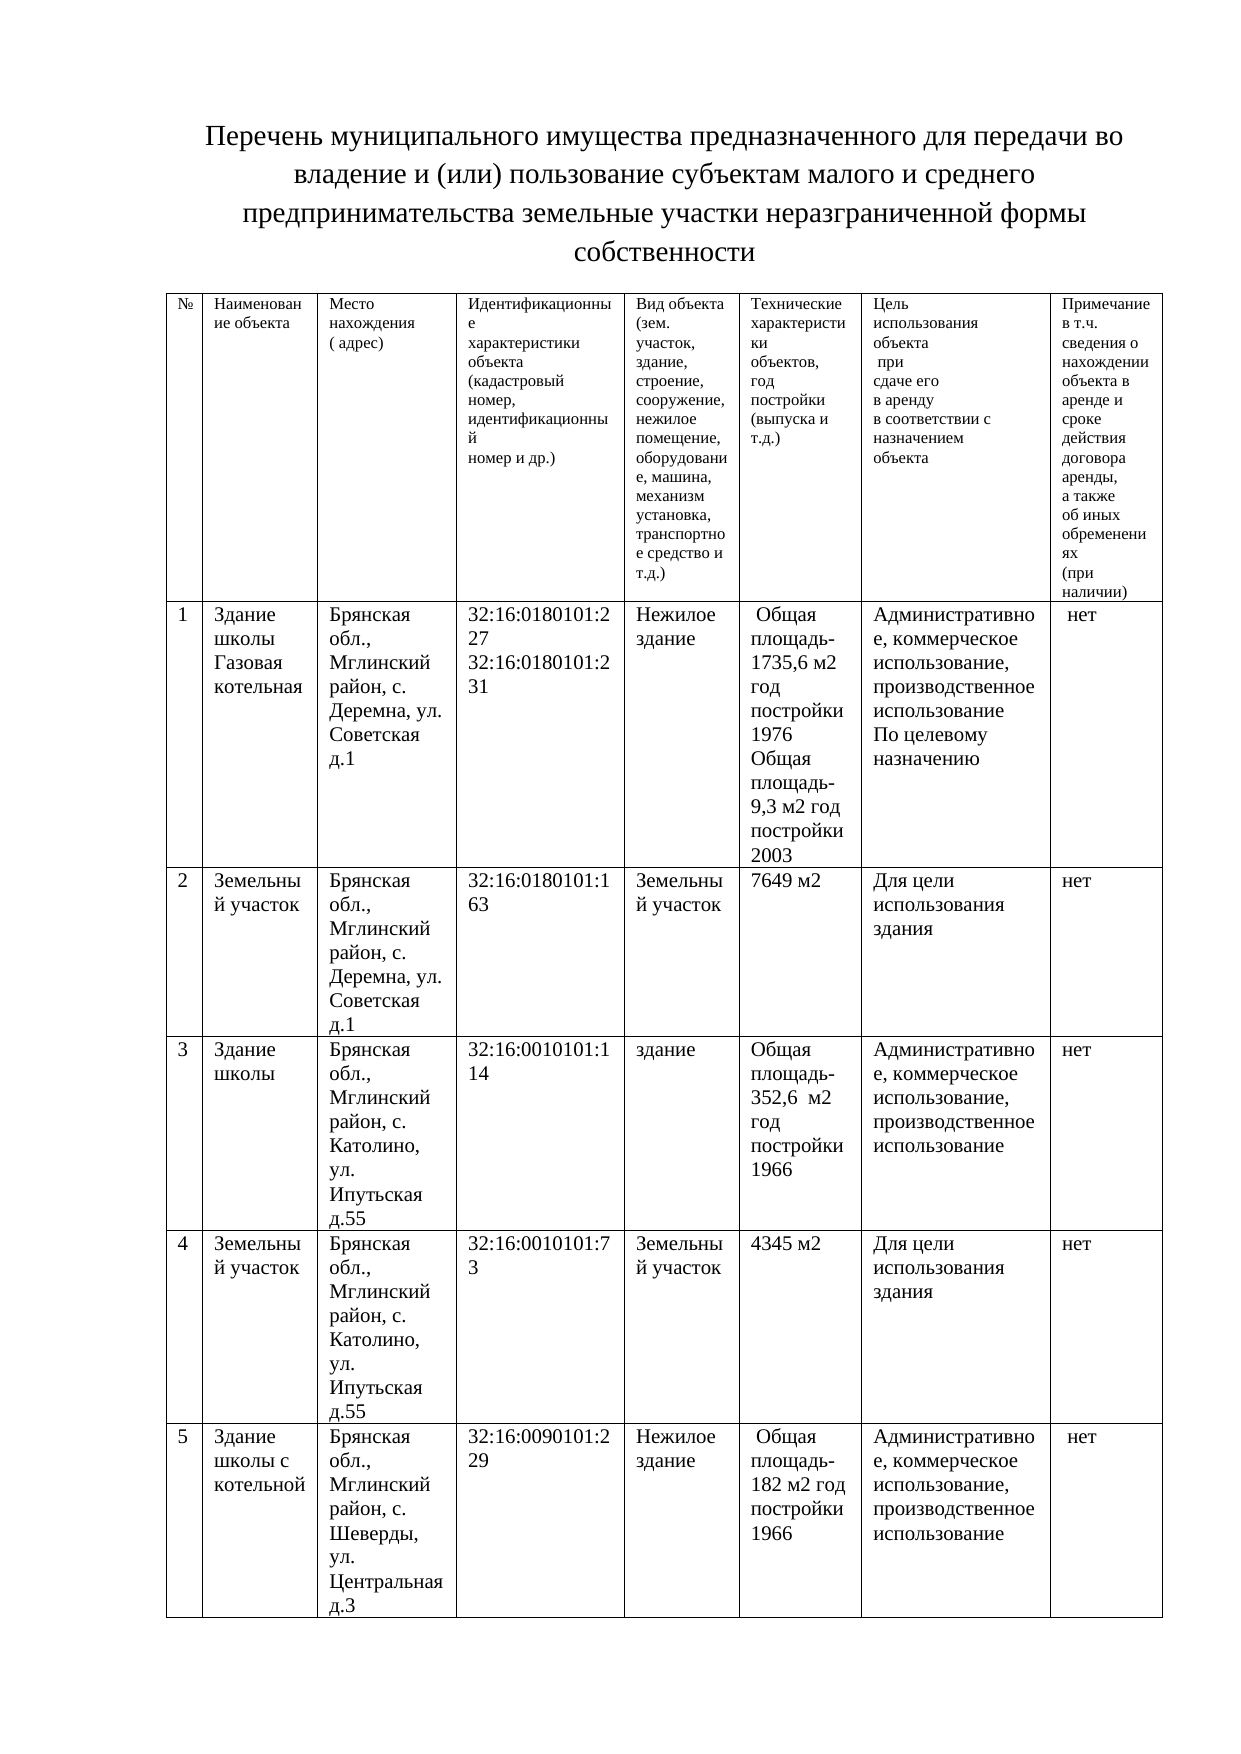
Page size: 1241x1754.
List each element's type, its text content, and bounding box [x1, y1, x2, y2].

table_cell Общая площадь- год постройки 1976 Общая площадь- год постройки 2003 [740, 602, 861, 867]
table_header Примечание в т.ч. сведения о нахождении объекта в аренде и сроке действия договора аренды, а также об иных обременениях (при наличии) [1051, 294, 1162, 601]
table_cell Для цели использования здания [862, 1231, 1050, 1423]
table_cell Брянская обл., Мглинский район, с. Католино, ул. Ипутьская д.55 [318, 1037, 456, 1229]
table_cell Брянская обл., Мглинский район, с. Шеверды, ул. Центральная д.3 [318, 1424, 456, 1617]
table_cell Брянская обл., Мглинский район, с. Деремна, ул. Советская д.1 [318, 602, 456, 867]
table_cell Земельный участок [203, 1231, 317, 1423]
table_cell нет [1051, 1037, 1162, 1229]
table_cell Общая площадь- 352,6 м2 год постройки 1966 [740, 1037, 861, 1229]
table_cell Административное, коммерческое использование, производственное использование [862, 1424, 1050, 1617]
table_cell Административное, коммерческое использование, производственное использование [862, 1037, 1050, 1229]
table_cell Административное, коммерческое использование, производственное использование По целевому назначению [862, 602, 1050, 867]
table_cell Земельный участок [203, 868, 317, 1036]
table_cell Брянская обл., Мглинский район, с. Деремна, ул. Советская д.1 [318, 868, 456, 1036]
table_cell 4 [167, 1231, 202, 1423]
table_header Технические характеристики объектов, год постройки (выпуска и т.д.) [740, 294, 861, 601]
table_cell 2 [167, 868, 202, 1036]
table_cell нет [1051, 602, 1162, 867]
table_header Наименование объекта [203, 294, 317, 601]
table_header Идентификационные характеристики объекта (кадастровый номер, идентификационный номер и др.) [457, 294, 624, 601]
table_cell 32:16:0090101:229 [457, 1424, 624, 1617]
table_cell 32:16:0010101:73 [457, 1231, 624, 1423]
table_cell Общая площадь- год постройки 1966 [740, 1424, 861, 1617]
table_cell нет [1051, 1424, 1162, 1617]
table_cell Здание школы Газовая котельная [203, 602, 317, 867]
table_header Цель использования объекта при сдаче его в аренду в соответствии с назначением объекта [862, 294, 1050, 601]
table_cell здание [625, 1037, 739, 1229]
table_cell [740, 868, 861, 1036]
table_cell 3 [167, 1037, 202, 1229]
table_cell 1 [167, 602, 202, 867]
table_cell Нежилое здание [625, 602, 739, 867]
table_header № [167, 294, 202, 601]
table_cell нет [1051, 868, 1162, 1036]
table_cell Для цели использования здания [862, 868, 1050, 1036]
table_cell 32:16:0180101:227 32:16:0180101:231 [457, 602, 624, 867]
table_cell [740, 1231, 861, 1423]
table_cell Здание школы [203, 1037, 317, 1229]
table_header Место нахождения ( адрес) [318, 294, 456, 601]
text Перечень муниципального имущества предназначенного для передачи во владение и (или) пользование субъектам малого и среднего предпринимательства земельные участки неразграниченной формы собственности [177, 118, 1152, 267]
table_cell 32:16:0010101:114 [457, 1037, 624, 1229]
table_cell Нежилое здание [625, 1424, 739, 1617]
table_cell Земельный участок [625, 868, 739, 1036]
table_cell Брянская обл., Мглинский район, с. Католино, ул. Ипутьская д.55 [318, 1231, 456, 1423]
table_cell 5 [167, 1424, 202, 1617]
table_header Вид объекта (зем. участок, здание, строение, сооружение, нежилое помещение, оборудование, машина, механизм установка, транспортное средство и т.д.) [625, 294, 739, 601]
table_cell Здание школы с котельной [203, 1424, 317, 1617]
table_cell 32:16:0180101:163 [457, 868, 624, 1036]
table_cell нет [1051, 1231, 1162, 1423]
table_cell Земельный участок [625, 1231, 739, 1423]
